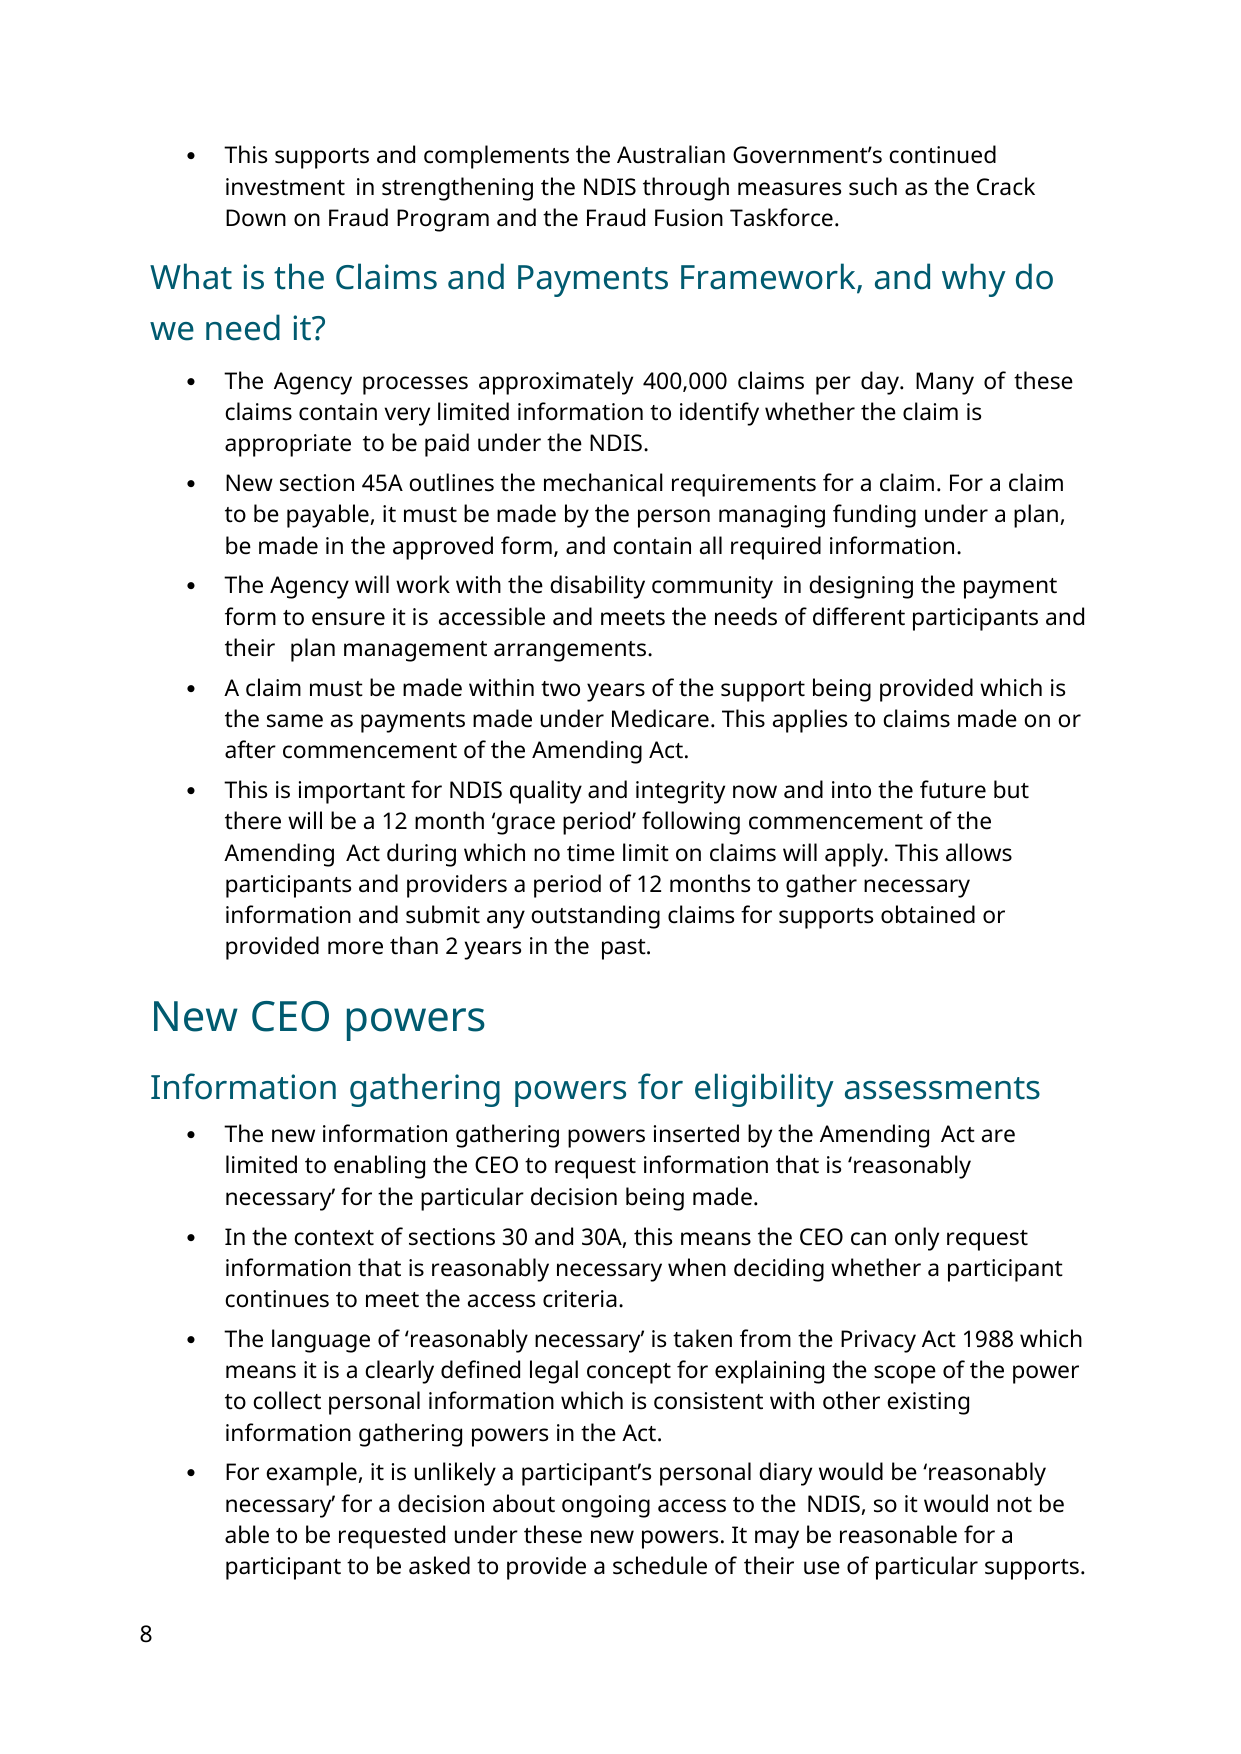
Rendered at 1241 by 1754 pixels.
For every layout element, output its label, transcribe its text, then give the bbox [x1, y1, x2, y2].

list This is important for NDIS quality and integrity now and into the future but there will be a 12 month ‘grace period’ following commencement of the Amending Act during which no time limit on claims will apply. This allows participants and providers a period of 12 months to gather necessary information and submit any outstanding claims for supports obtained or provided more than 2 years in the past. [187, 774, 1087, 961]
list A claim must be made within two years of the support being provided which is the same as payments made under Medicare. This applies to claims made on or after commencement of the Amending Act. [187, 672, 1087, 765]
list For example, it is unlikely a participant’s personal diary would be ‘reasonably necessary’ for a decision about ongoing access to the NDIS, so it would not be able to be requested under these new powers. It may be reasonable for a participant to be asked to provide a schedule of their use of particular supports. [187, 1456, 1087, 1581]
list The language of ‘reasonably necessary’ is taken from the Privacy Act 1988 which means it is a clearly defined legal concept for explaining the scope of the power to collect personal information which is consistent with other existing information gathering powers in the Act. [187, 1323, 1087, 1448]
list The Agency processes approximately 400,000 claims per day. Many of these claims contain very limited information to identify whether the claim is appropriate to be paid under the NDIS. [187, 365, 1087, 458]
subtitle New CEO powers [150, 987, 1101, 1044]
list The Agency will work with the disability community in designing the payment form to ensure it is accessible and meets the needs of different participants and their plan management arrangements. [187, 569, 1087, 663]
list In the context of sections 30 and 30A, this means the CEO can only request information that is reasonably necessary when deciding whether a participant continues to meet the access criteria. [187, 1220, 1087, 1314]
list The new information gathering powers inserted by the Amending Act are limited to enabling the CEO to request information that is ‘reasonably necessary’ for the particular decision being made. [187, 1118, 1087, 1212]
subtitle What is the Claims and Payments Framework, and why do we need it? [150, 254, 1101, 350]
list This supports and complements the Australian Government’s continued investment in strengthening the NDIS through measures such as the Crack Down on Fraud Program and the Fraud Fusion Taskforce. [187, 139, 1087, 233]
subtitle Information gathering powers for eligibility assessments [150, 1064, 1101, 1109]
list New section 45A outlines the mechanical requirements for a claim. For a claim to be payable, it must be made by the person managing funding under a plan, be made in the approved form, and contain all required information. [187, 467, 1087, 561]
